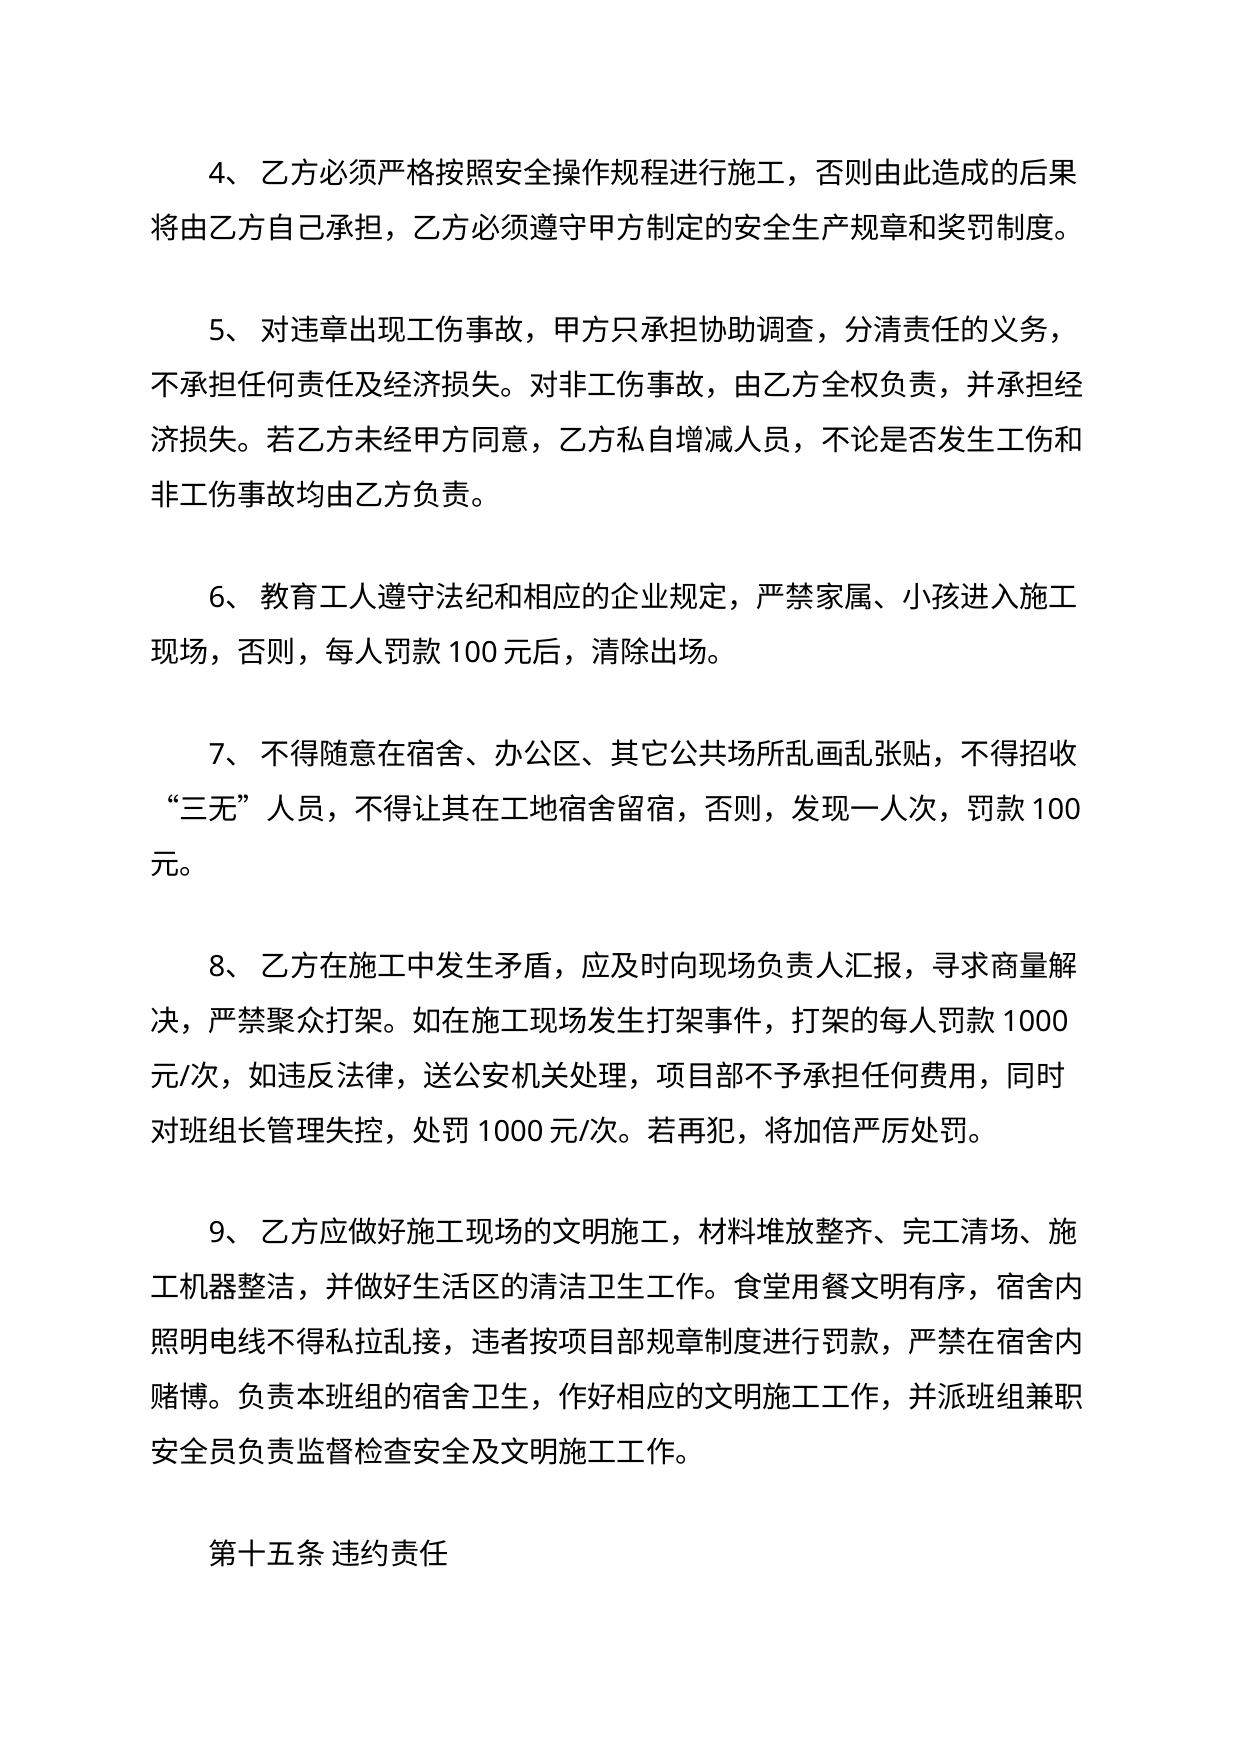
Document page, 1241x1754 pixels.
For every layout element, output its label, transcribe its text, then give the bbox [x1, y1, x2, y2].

text 7、 不得随意在宿舍、办公区、其它公共场所乱画乱张贴，不得招收“三无”人员，不得让其在工地宿舍留宿，否则，发现一人次，罚款100元。 [150, 730, 1090, 883]
text 8、 乙方在施工中发生矛盾，应及时向现场负责人汇报，寻求商量解决，严禁聚众打架。如在施工现场发生打架事件，打架的每人罚款1000元/次，如违反法律，送公安机关处理，项目部不予承担任何费用，同时对班组长管理失控，处罚1000元/次。若再犯，将加倍严厉处罚。 [150, 942, 1090, 1149]
text 5、 对违章出现工伤事故，甲方只承担协助调查，分清责任的义务，不承担任何责任及经济损失。对非工伤事故，由乙方全权负责，并承担经济损失。若乙方未经甲方同意，乙方私自增减人员，不论是否发生工伤和非工伤事故均由乙方负责。 [150, 307, 1090, 514]
text 4、 乙方必须严格按照安全操作规程进行施工，否则由此造成的后果将由乙方自己承担，乙方必须遵守甲方制定的安全生产规章和奖罚制度。 [150, 150, 1090, 247]
text 第十五条 违约责任 [150, 1531, 1090, 1573]
text 9、 乙方应做好施工现场的文明施工，材料堆放整齐、完工清场、施工机器整洁，并做好生活区的清洁卫生工作。食堂用餐文明有序，宿舍内照明电线不得私拉乱接，违者按项目部规章制度进行罚款，严禁在宿舍内赌博。负责本班组的宿舍卫生，作好相应的文明施工工作，并派班组兼职安全员负责监督检查安全及文明施工工作。 [150, 1209, 1090, 1471]
text 6、 教育工人遵守法纪和相应的企业规定，严禁家属、小孩进入施工现场，否则，每人罚款100元后，清除出场。 [150, 573, 1090, 671]
